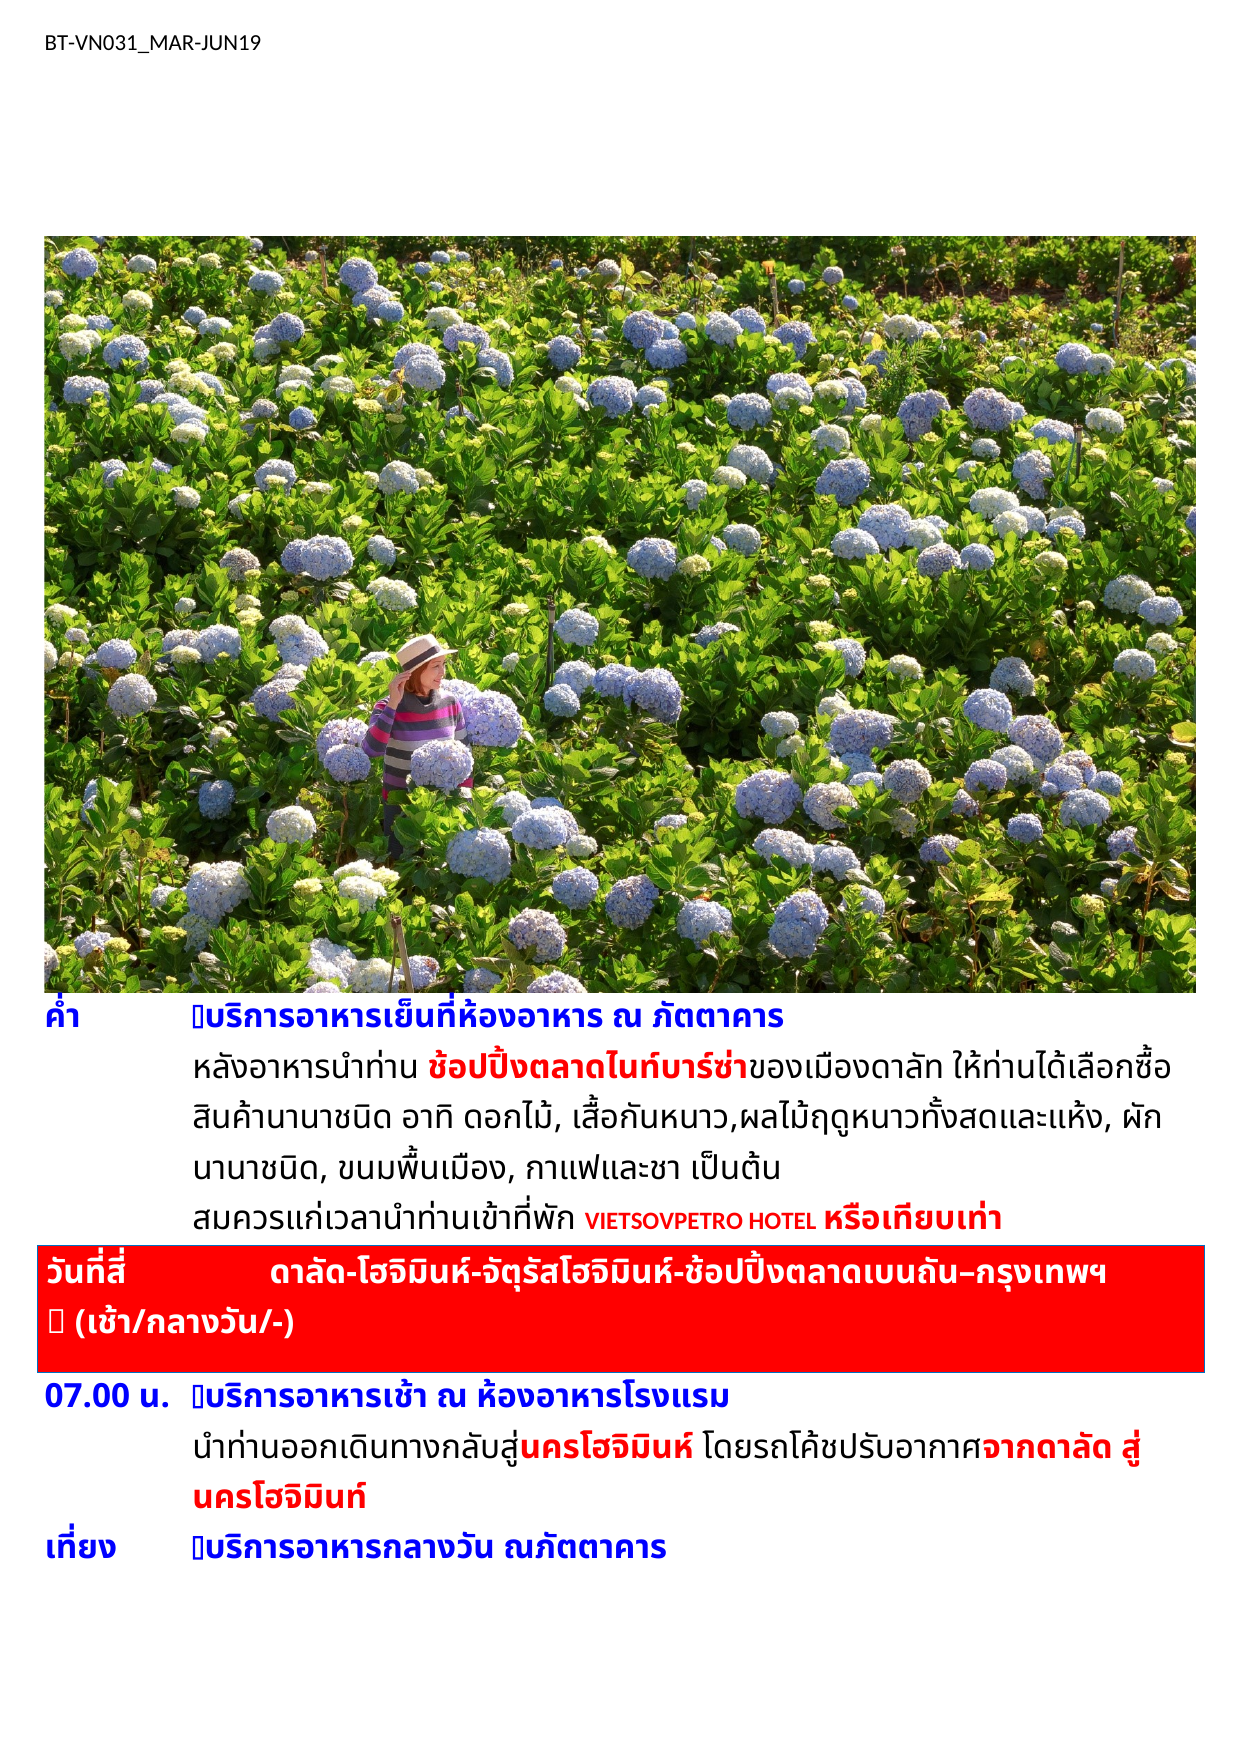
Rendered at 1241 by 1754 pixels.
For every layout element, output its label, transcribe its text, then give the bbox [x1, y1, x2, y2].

text หลังอาหารนําท่าน ช้อปปิ้งตลาดไนท์บาร์ซ่าของเมืองดาลัท ให้ท่านได้เลือกซื้อสินค้านานาชนิด อาทิ ดอกไม้, เสื้อกันหนาว,ผลไม้ฤดูหนาวทั้งสดและแห้ง, ผักนานาชนิด, ขนมพื้นเมือง, กาแฟและชา เป็นต้น [192, 1043, 1196, 1194]
picture [44, 236, 1196, 993]
text 07.00 น. บริการอาหารเช้า ณ ห้องอาหารโรงแรม [44, 1373, 1196, 1423]
text นำท่านออกเดินทางกลับสู่นครโฮจิมินห์ โดยรถโค้ชปรับอากาศจากดาลัด สู่นครโฮจิมินท์ [192, 1423, 1196, 1523]
text วันที่สี่ ดาลัด-โฮจิมินห์-จัตุรัสโฮจิมินห์-ช้อปปิ้งตลาดเบนถัน–กรุงเทพฯ (เช้า/กลางวัน/-) [38, 1246, 1204, 1372]
text เที่ยง บริการอาหารกลางวัน ณภัตตาคาร [44, 1523, 1196, 1574]
text สมควรแก่เวลานำท่านเข้าที่พัก VIETSOVPETRO HOTEL หรือเทียบเท่า [192, 1194, 1196, 1245]
text ค่ำ บริการอาหารเย็นที่ห้องอาหาร ณ ภัตตาคาร [44, 993, 1196, 1043]
